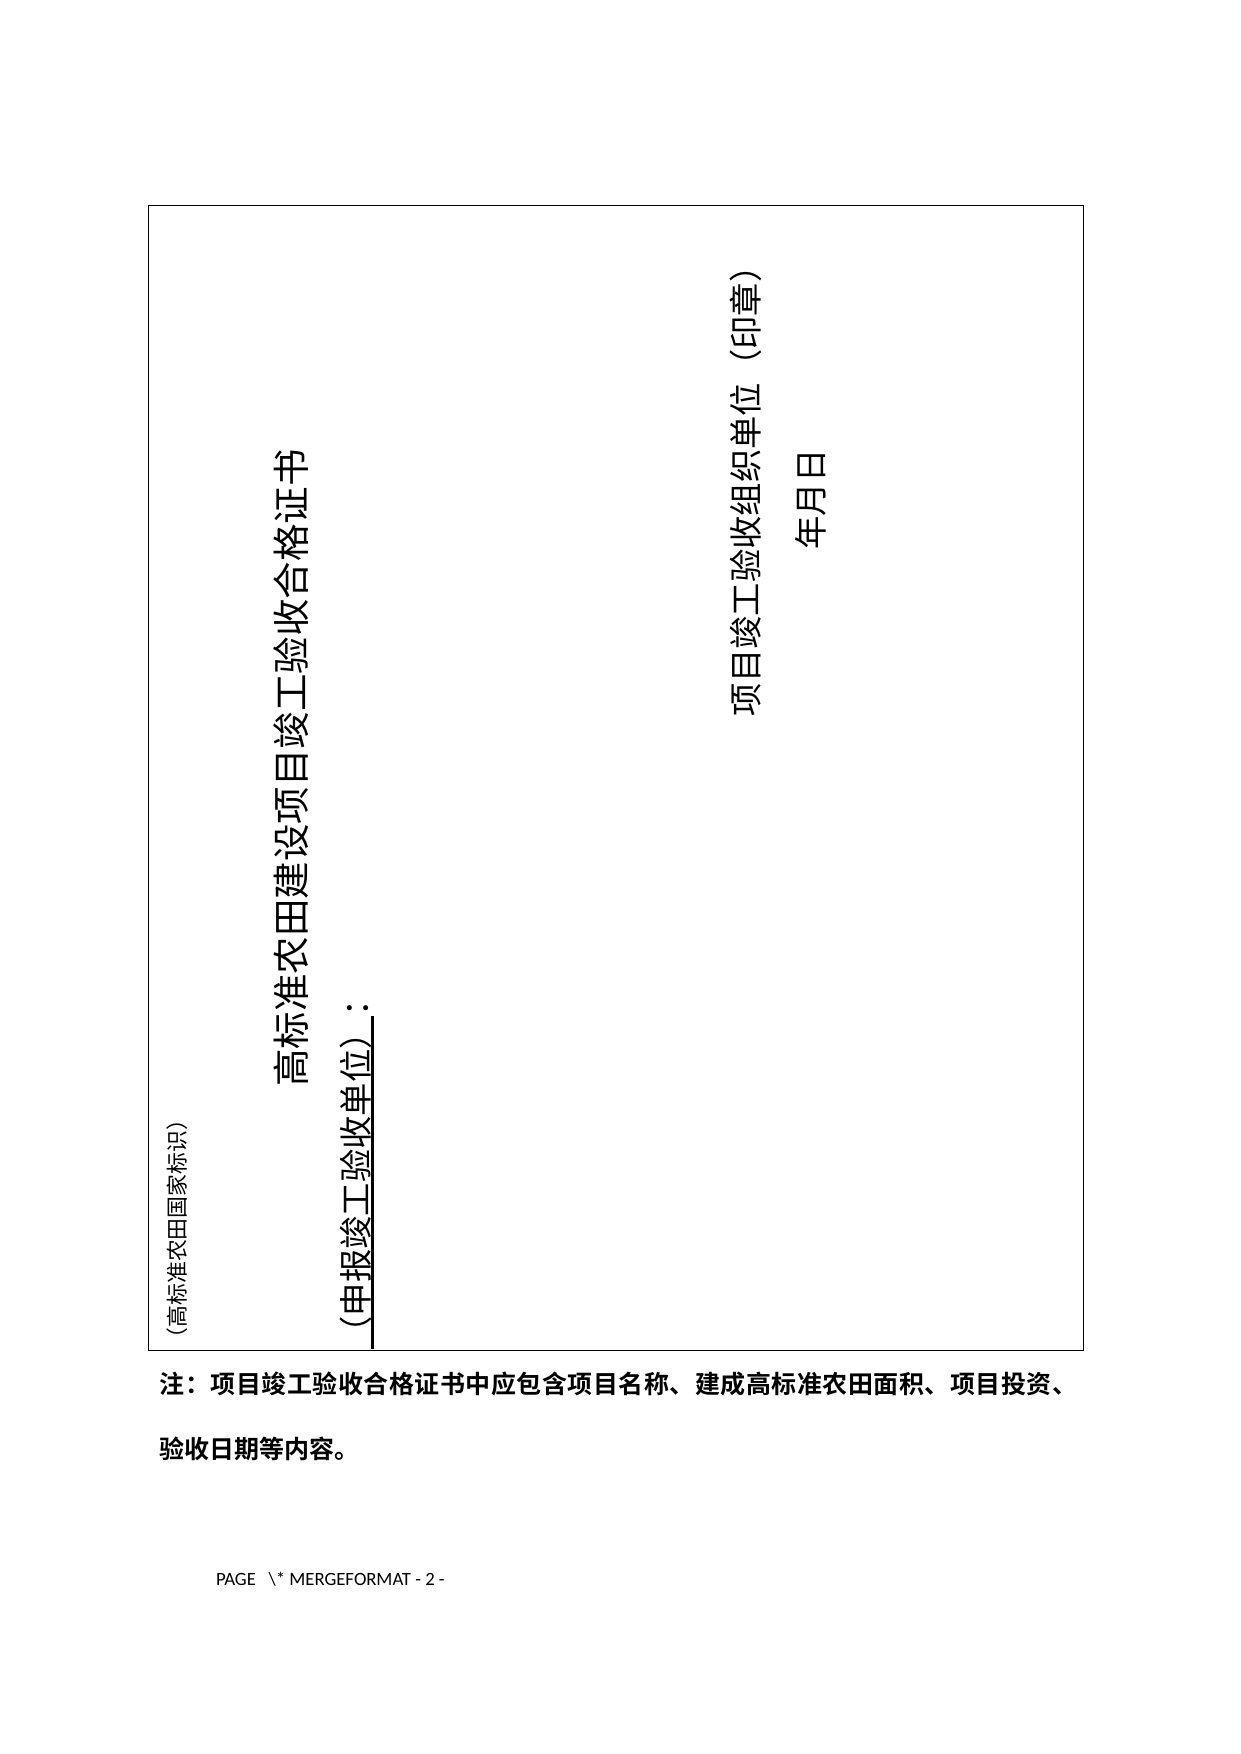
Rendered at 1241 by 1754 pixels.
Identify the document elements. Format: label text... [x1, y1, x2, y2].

table_header （高标准农田国家标识） 高标准农田建设项目竣工验收合格证书 （申报竣工验收单位）： 项目竣工验收组织单位（印章） 年月日 [149, 206, 1083, 1349]
text 注：项目竣工验收合格证书中应包含项目名称、建成高标准农田面积、项目投资、验收日期等内容。 [159, 1351, 1081, 1481]
